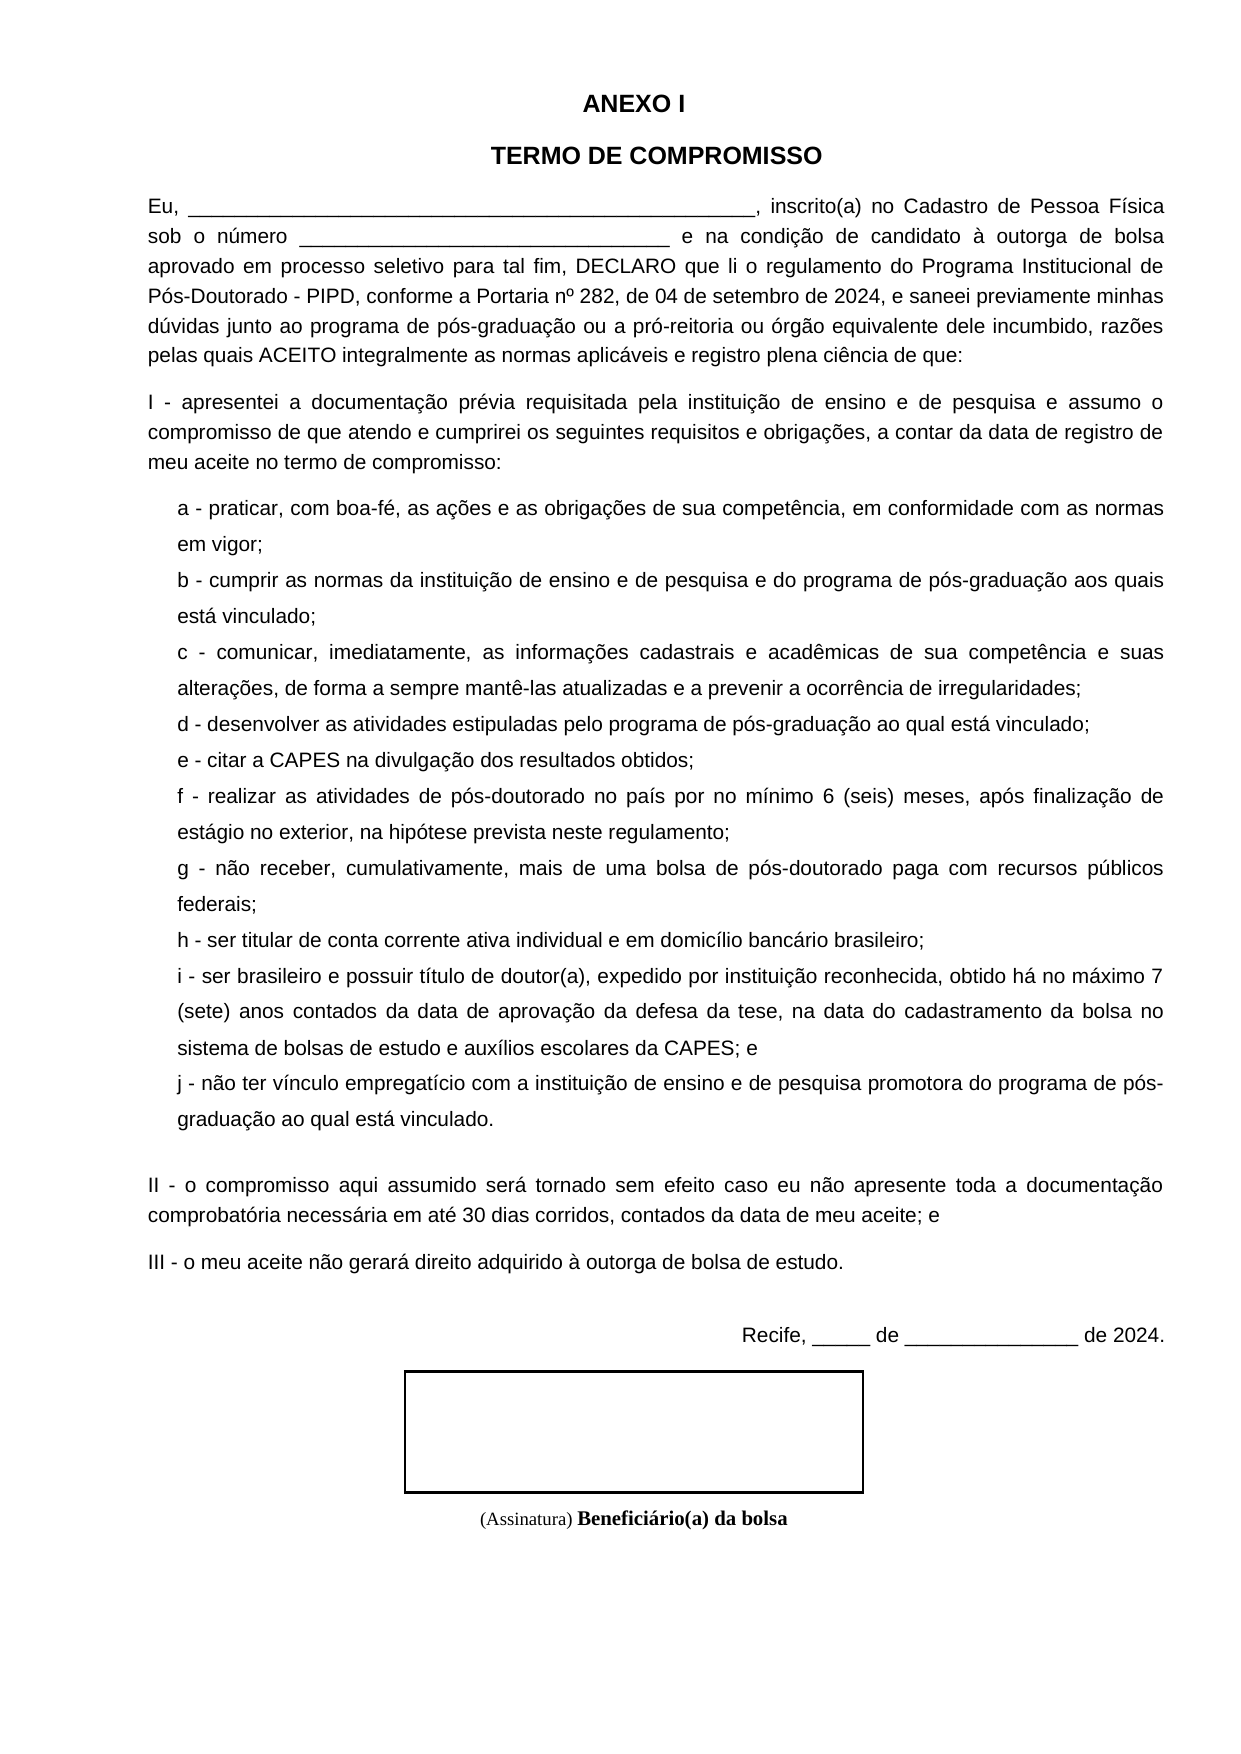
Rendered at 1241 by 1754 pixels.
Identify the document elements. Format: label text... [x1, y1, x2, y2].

text j - não ter vínculo empregatício com a instituição de ensino e de pesquisa promotora do programa de pós-graduação ao qual está vinculado. [177, 1071, 1165, 1131]
text d - desenvolver as atividades estipuladas pelo programa de pós-graduação ao qual está vinculado; [177, 712, 1165, 736]
text a - praticar, com boa-fé, as ações e as obrigações de sua competência, em conformidade com as normas em vigor; [177, 496, 1165, 556]
text ANEXO I [177, 89, 1090, 117]
text I - apresentei a documentação prévia requisitada pela instituição de ensino e de pesquisa e assumo o compromisso de que atendo e cumprirei os seguintes requisitos e obrigações, a contar da data de registro de meu aceite no termo de compromisso: [148, 390, 1165, 474]
text Eu, _________________________________________________, inscrito(a) no Cadastro de Pessoa Física sob o número ________________________________ e na condição de candidato à outorga de bolsa aprovado em processo seletivo para tal fim, DECLARO que li o regulamento do Programa Institucional de Pós-Doutorado - PIPD, conforme a Portaria nº 282, de 04 de setembro de 2024, e saneei previamente minhas dúvidas junto ao programa de pós-graduação ou a pró-reitoria ou órgão equivalente dele incumbido, razões pelas quais ACEITO integralmente as normas aplicáveis e registro plena ciência de que: [148, 194, 1165, 367]
table_header [406, 1373, 862, 1491]
text (Assinatura) Beneficiário(a) da bolsa [177, 1506, 1090, 1530]
text h - ser titular de conta corrente ativa individual e em domicílio bancário brasileiro; [177, 927, 1165, 951]
text III - o meu aceite não gerará direito adquirido à outorga de bolsa de estudo. [148, 1249, 1165, 1273]
text g - não receber, cumulativamente, mais de uma bolsa de pós-doutorado paga com recursos públicos federais; [177, 856, 1165, 916]
text e - citar a CAPES na divulgação dos resultados obtidos; [177, 748, 1165, 772]
text c - comunicar, imediatamente, as informações cadastrais e acadêmicas de sua competência e suas alterações, de forma a sempre mantê-las atualizadas e a prevenir a ocorrência de irregularidades; [177, 640, 1165, 700]
text i - ser brasileiro e possuir título de doutor(a), expedido por instituição reconhecida, obtido há no máximo 7 (sete) anos contados da data de aprovação da defesa da tese, na data do cadastramento da bolsa no sistema de bolsas de estudo e auxílios escolares da CAPES; e [177, 963, 1165, 1059]
text b - cumprir as normas da instituição de ensino e de pesquisa e do programa de pós-graduação aos quais está vinculado; [177, 568, 1165, 628]
text II - o compromisso aqui assumido será tornado sem efeito caso eu não apresente toda a documentação comprobatória necessária em até 30 dias corridos, contados da data de meu aceite; e [148, 1173, 1165, 1227]
text TERMO DE COMPROMISSO [148, 141, 1165, 170]
text Recife, _____ de _______________ de 2024. [148, 1322, 1165, 1346]
text f - realizar as atividades de pós-doutorado no país por no mínimo 6 (seis) meses, após finalização de estágio no exterior, na hipótese prevista neste regulamento; [177, 784, 1165, 844]
